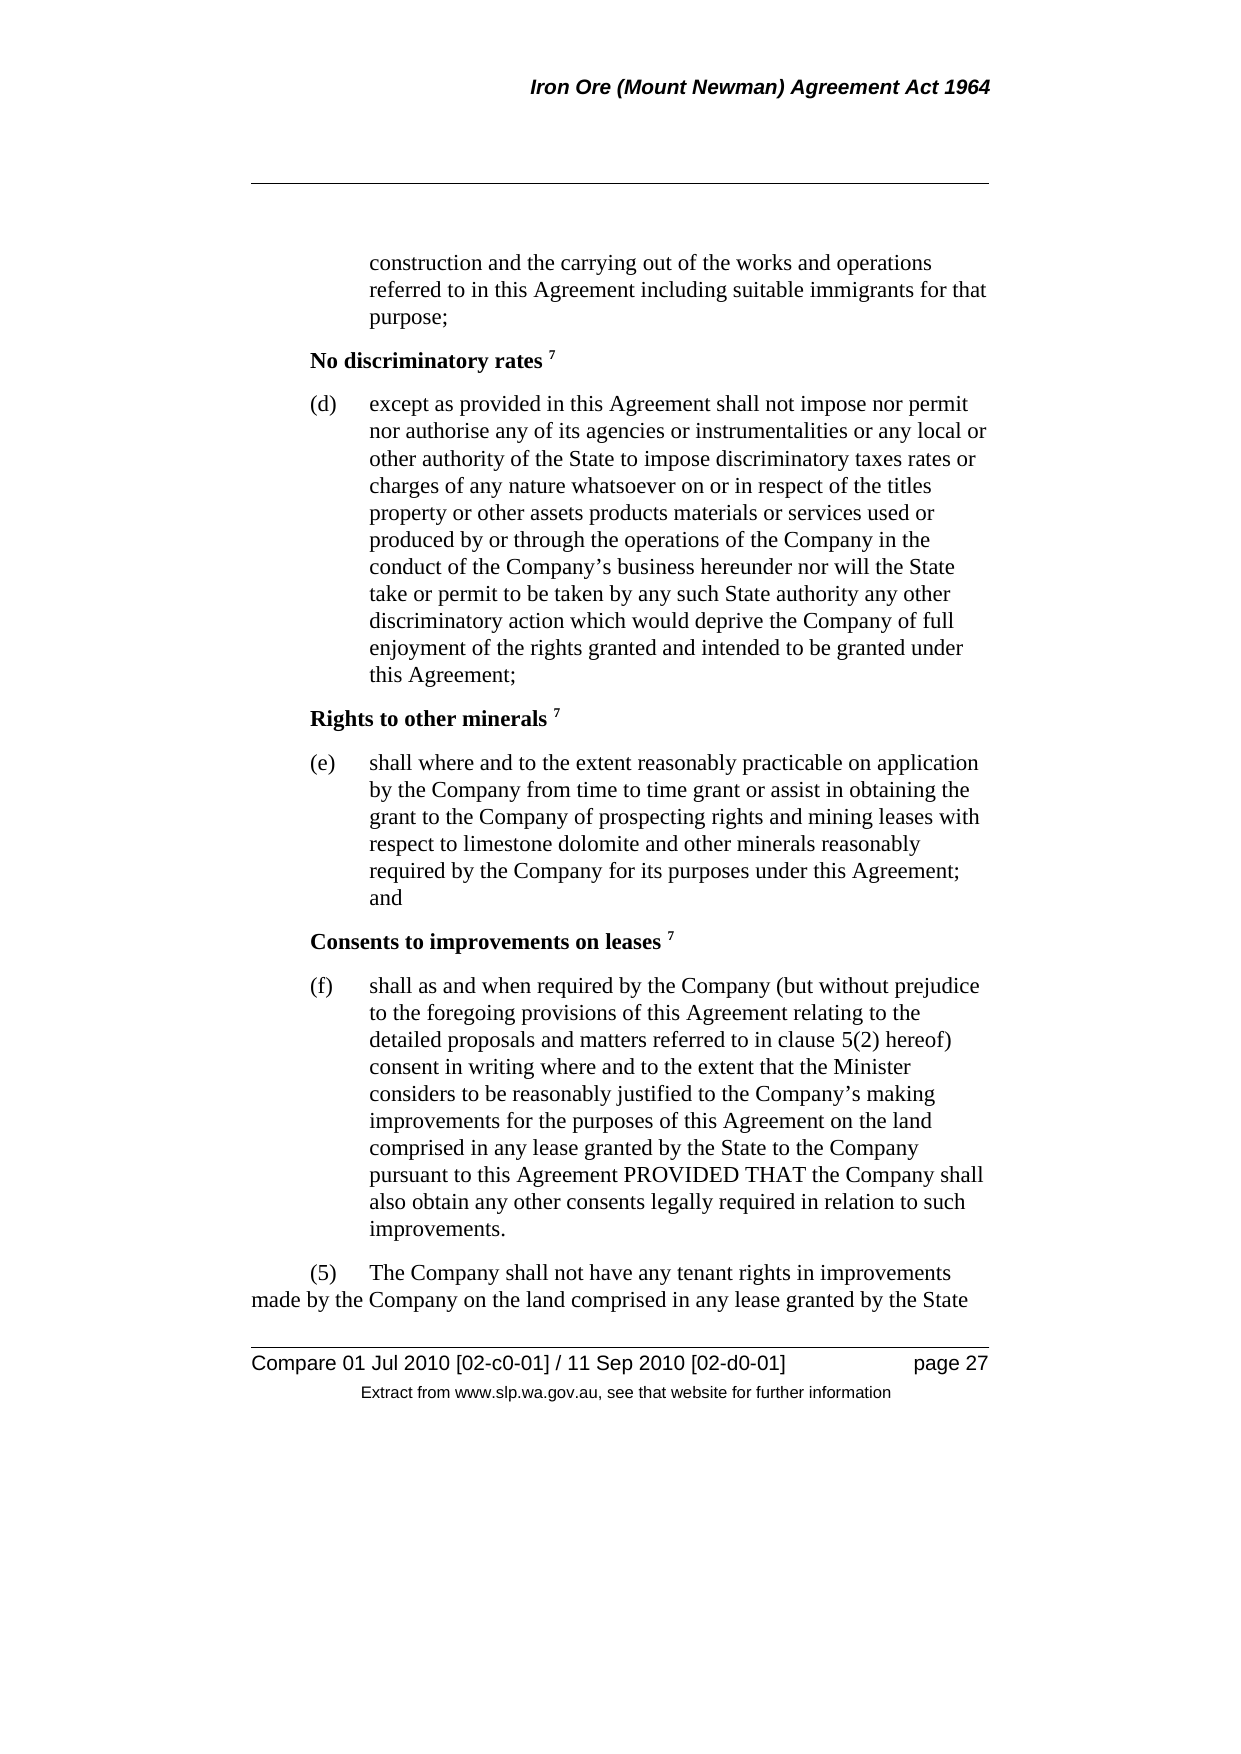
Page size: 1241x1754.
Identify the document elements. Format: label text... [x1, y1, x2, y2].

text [251, 1258, 989, 1313]
text Consents to improvements on leases 7 [310, 927, 989, 954]
text Rights to other minerals 7 [310, 704, 989, 731]
text (f) shall as and when required by the Company (but without prejudice to the foregoing provisions of this Agreement relating to the detailed proposals and matters referred to in clause 5(2) hereof) consent in writing where and to the extent that the Minister considers to be reasonably justified to the Company’s making improvements for the purposes of this Agreement on the land comprised in any lease granted by the State to the Company pursuant to this Agreement PROVIDED THAT the Company shall also obtain any other consents legally required in relation to such improvements. [251, 971, 989, 1242]
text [251, 248, 989, 329]
text No discriminatory rates 7 [310, 346, 989, 373]
text (e) shall where and to the extent reasonably practicable on application by the Company from time to time grant or assist in obtaining the grant to the Company of prospecting rights and mining leases with respect to limestone dolomite and other minerals reasonably required by the Company for its purposes under this Agreement; and [251, 748, 989, 911]
text (d) except as provided in this Agreement shall not impose nor permit nor authorise any of its agencies or instrumentalities or any local or other authority of the State to impose discriminatory taxes rates or charges of any nature whatsoever on or in respect of the titles property or other assets products materials or services used or produced by or through the operations of the Company in the conduct of the Company’s business hereunder nor will the State take or permit to be taken by any such State authority any other discriminatory action which would deprive the Company of full enjoyment of the rights granted and intended to be granted under this Agreement; [251, 390, 989, 688]
